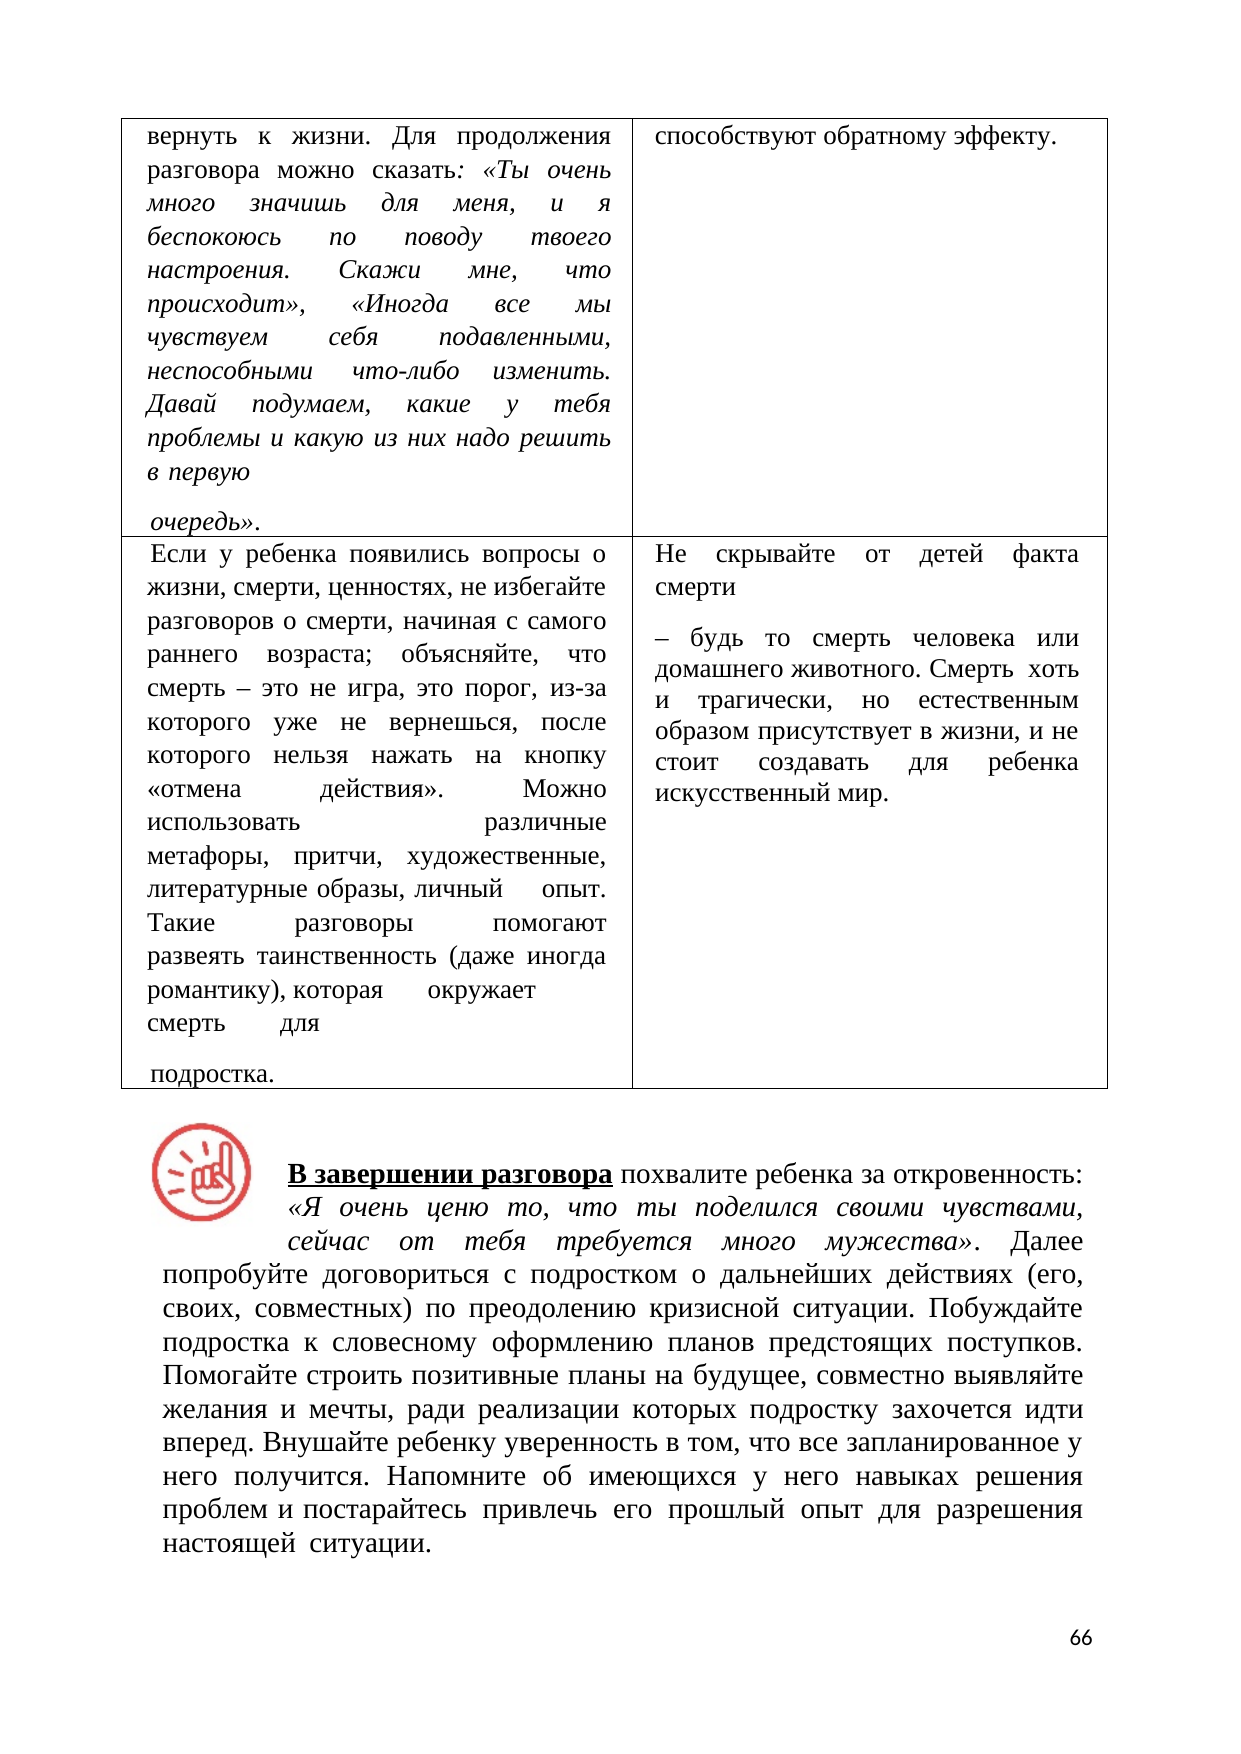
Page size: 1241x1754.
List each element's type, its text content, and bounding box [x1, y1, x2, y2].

table_cell Не скрывайте от детей факта смерти – будь то смерть человека или домашнего животного. Смерть хоть и трагически, но естественным образом присутствует в жизни, и не стоит создавать для ребенка искусственный мир. [633, 537, 1107, 1088]
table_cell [122, 119, 632, 536]
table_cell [633, 119, 1107, 536]
table_cell Если у ребенка появились вопросы о жизни, смерти, ценностях, не избегайте разговоров о смерти, начиная с самого раннего возраста; объясняйте, что смерть – это не игра, это порог, из-за которого уже не вернешься, после которого нельзя нажать на кнопку «отмена действия». Можно использовать различные метафоры, притчи, художественные, литературные образы, личный опыт. Такие разговоры помогают развеять таинственность (даже иногда романтику), которая окружает смерть для подростка. [122, 537, 632, 1088]
picture [147, 1122, 254, 1228]
text В завершении разговора похвалите ребенка за откровенность: «Я очень ценю то, что ты поделился своими чувствами, сейчас от тебя требуется много мужества». Далее попробуйте договориться с подростком о дальнейших действиях (его, своих, совместных) по преодолению кризисной ситуации. Побуждайте подростка к словесному оформлению планов предстоящих поступков. Помогайте строить позитивные планы на будущее, совместно выявляйте желания и мечты, ради реализации которых подростку захочется идти вперед. Внушайте ребенку уверенность в том, что все запланированное у него получится. Напомните об имеющихся у него навыках решения проблем и постарайтесь привлечь его прошлый опыт для разрешения настоящей ситуации. [162, 1156, 1083, 1558]
